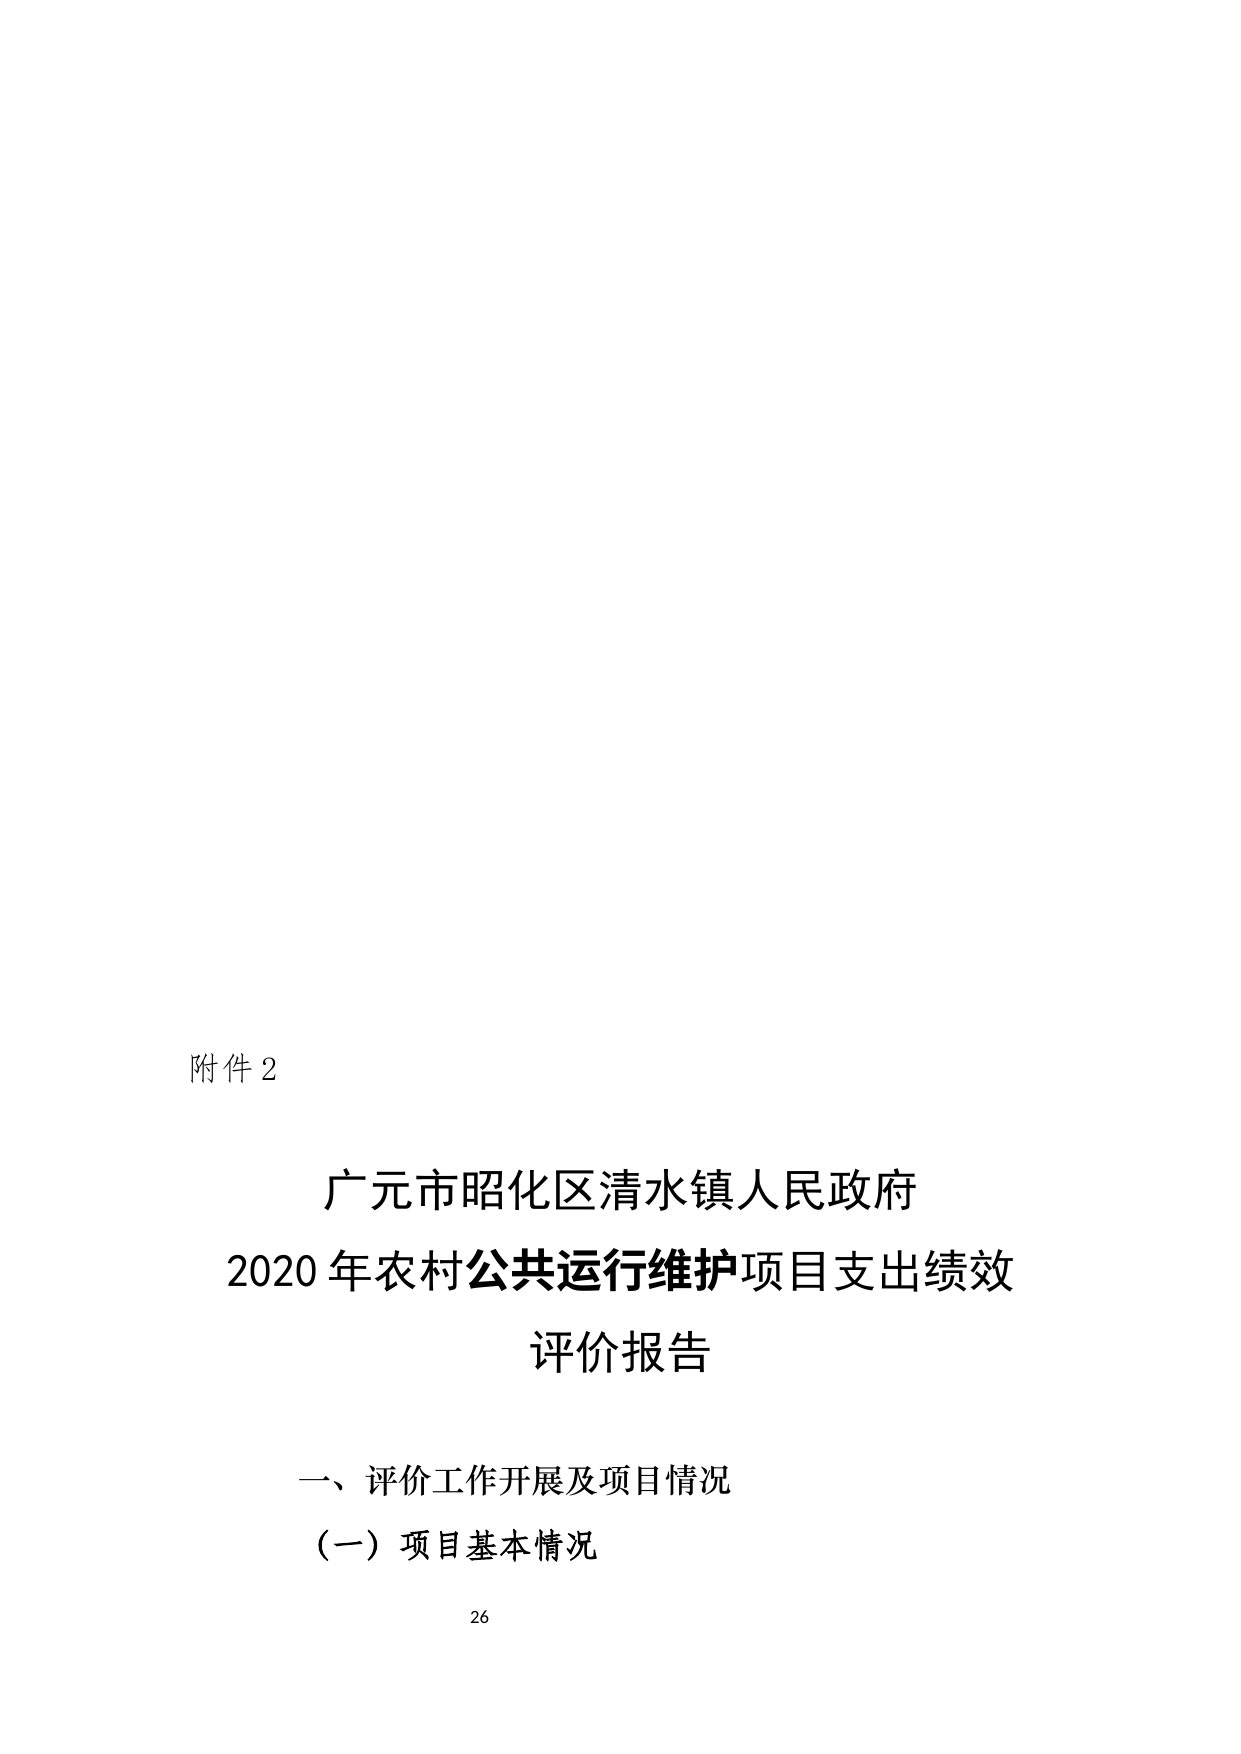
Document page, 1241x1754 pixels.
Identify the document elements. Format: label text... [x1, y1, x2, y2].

text 2020年农村公共运行维护项目支出绩效 [187, 1219, 1053, 1316]
text 评价报告 [187, 1316, 1053, 1381]
text （一）项目基本情况 [231, 1511, 1053, 1576]
text 广元市昭化区清水镇人民政府 [187, 1154, 1053, 1219]
text 一、评价工作开展及项目情况 [231, 1446, 1053, 1511]
subtitle 附件2 [187, 1034, 1053, 1099]
